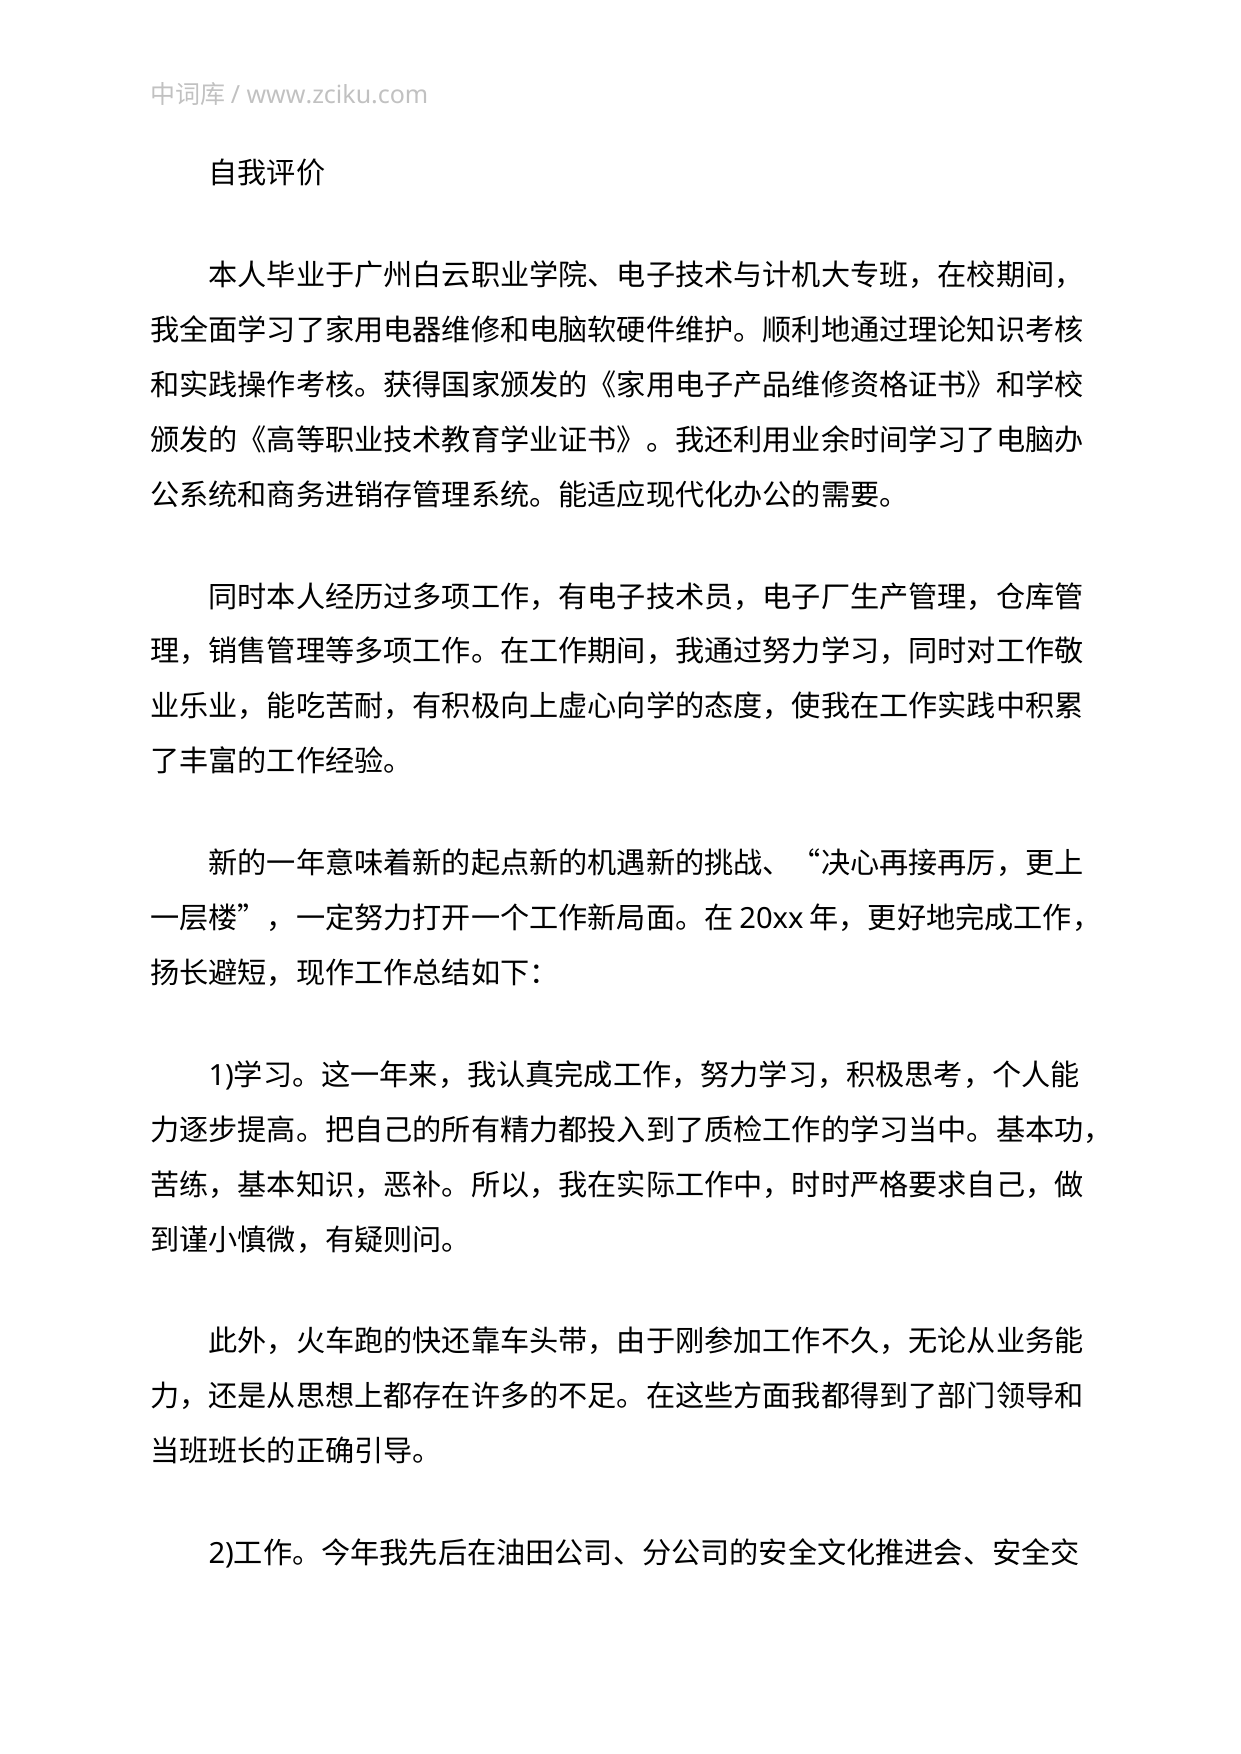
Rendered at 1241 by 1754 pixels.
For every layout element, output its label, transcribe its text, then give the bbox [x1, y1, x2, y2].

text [150, 1529, 1090, 1572]
text 自我评价 [150, 150, 1090, 192]
text 同时本人经历过多项工作，有电子技术员，电子厂生产管理，仓库管理，销售管理等多项工作。在工作期间，我通过努力学习，同时对工作敬业乐业，能吃苦耐，有积极向上虚心向学的态度，使我在工作实践中积累了丰富的工作经验。 [150, 573, 1090, 780]
text 此外，火车跑的快还靠车头带，由于刚参加工作不久，无论从业务能力，还是从思想上都存在许多的不足。在这些方面我都得到了部门领导和当班班长的正确引导。 [150, 1318, 1090, 1470]
text 本人毕业于广州白云职业学院、电子技术与计机大专班，在校期间，我全面学习了家用电器维修和电脑软硬件维护。顺利地通过理论知识考核和实践操作考核。获得国家颁发的《家用电子产品维修资格证书》和学校颁发的《高等职业技术教育学业证书》。我还利用业余时间学习了电脑办公系统和商务进销存管理系统。能适应现代化办公的需要。 [150, 252, 1090, 514]
text 1)学习。这一年来，我认真完成工作，努力学习，积极思考，个人能力逐步提高。把自己的所有精力都投入到了质检工作的学习当中。基本功，苦练，基本知识，恶补。所以，我在实际工作中，时时严格要求自己，做到谨小慎微，有疑则问。 [150, 1051, 1090, 1258]
text 新的一年意味着新的起点新的机遇新的挑战、“决心再接再厉，更上一层楼”，一定努力打开一个工作新局面。在20xx年，更好地完成工作，扬长避短，现作工作总结如下： [150, 839, 1090, 992]
